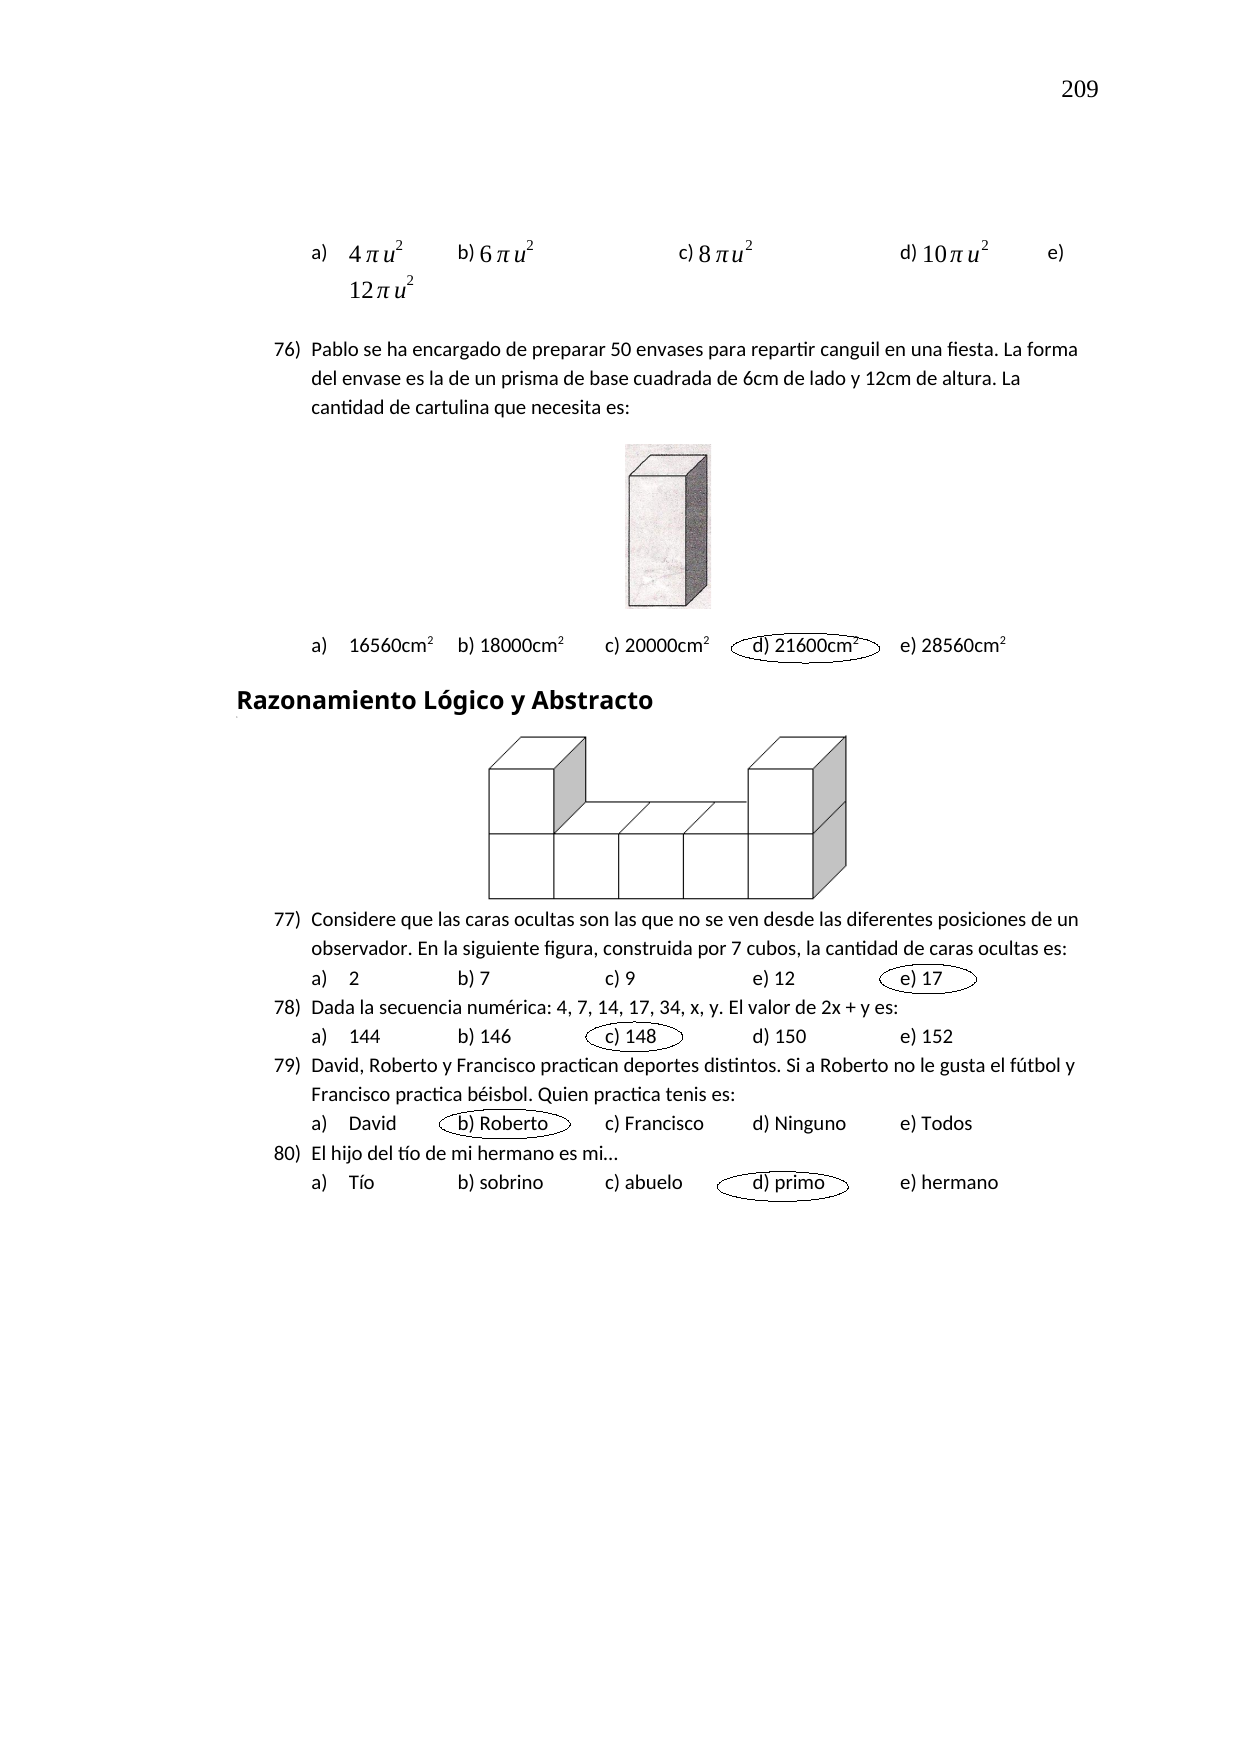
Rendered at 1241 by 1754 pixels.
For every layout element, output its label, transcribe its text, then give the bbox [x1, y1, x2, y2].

list b) c) d) e) [311, 236, 1098, 303]
list Tío b) sobrino c) abuelo d) primo e) hermano [311, 1169, 1098, 1194]
picture [625, 444, 712, 609]
list David b) Roberto c) Francisco d) Ninguno e) Todos [311, 1111, 1098, 1136]
picture [482, 719, 852, 907]
list 144 b) 146 c) 148 d) 150 e) 152 [311, 1023, 1098, 1048]
list 2 b) 7 c) 9 e) 12 e) 17 [311, 965, 1098, 990]
list David, Roberto y Francisco practican deportes distintos. Si a Roberto no le gusta el fútbol y Francisco practica béisbol. Quien practica tenis es: [274, 1052, 1098, 1107]
text Razonamiento Lógico y Abstracto [236, 683, 1098, 717]
list Dada la secuencia numérica: 4, 7, 14, 17, 34, x, y. El valor de 2x + y es: [274, 994, 1098, 1019]
list Pablo se ha encargado de preparar 50 envases para repartir canguil en una fiesta. La forma del envase es la de un prisma de base cuadrada de 6cm de lado y 12cm de altura. La cantidad de cartulina que necesita es: [274, 336, 1098, 420]
list Considere que las caras ocultas son las que no se ven desde las diferentes posiciones de un observador. En la siguiente figura, construida por 7 cubos, la cantidad de caras ocultas es: [274, 906, 1098, 961]
list 16560cm2 b) 18000cm2 c) 20000cm2 d) 21600cm2 e) 28560cm2 [311, 633, 1098, 658]
list El hijo del tío de mi hermano es mi… [274, 1140, 1098, 1165]
